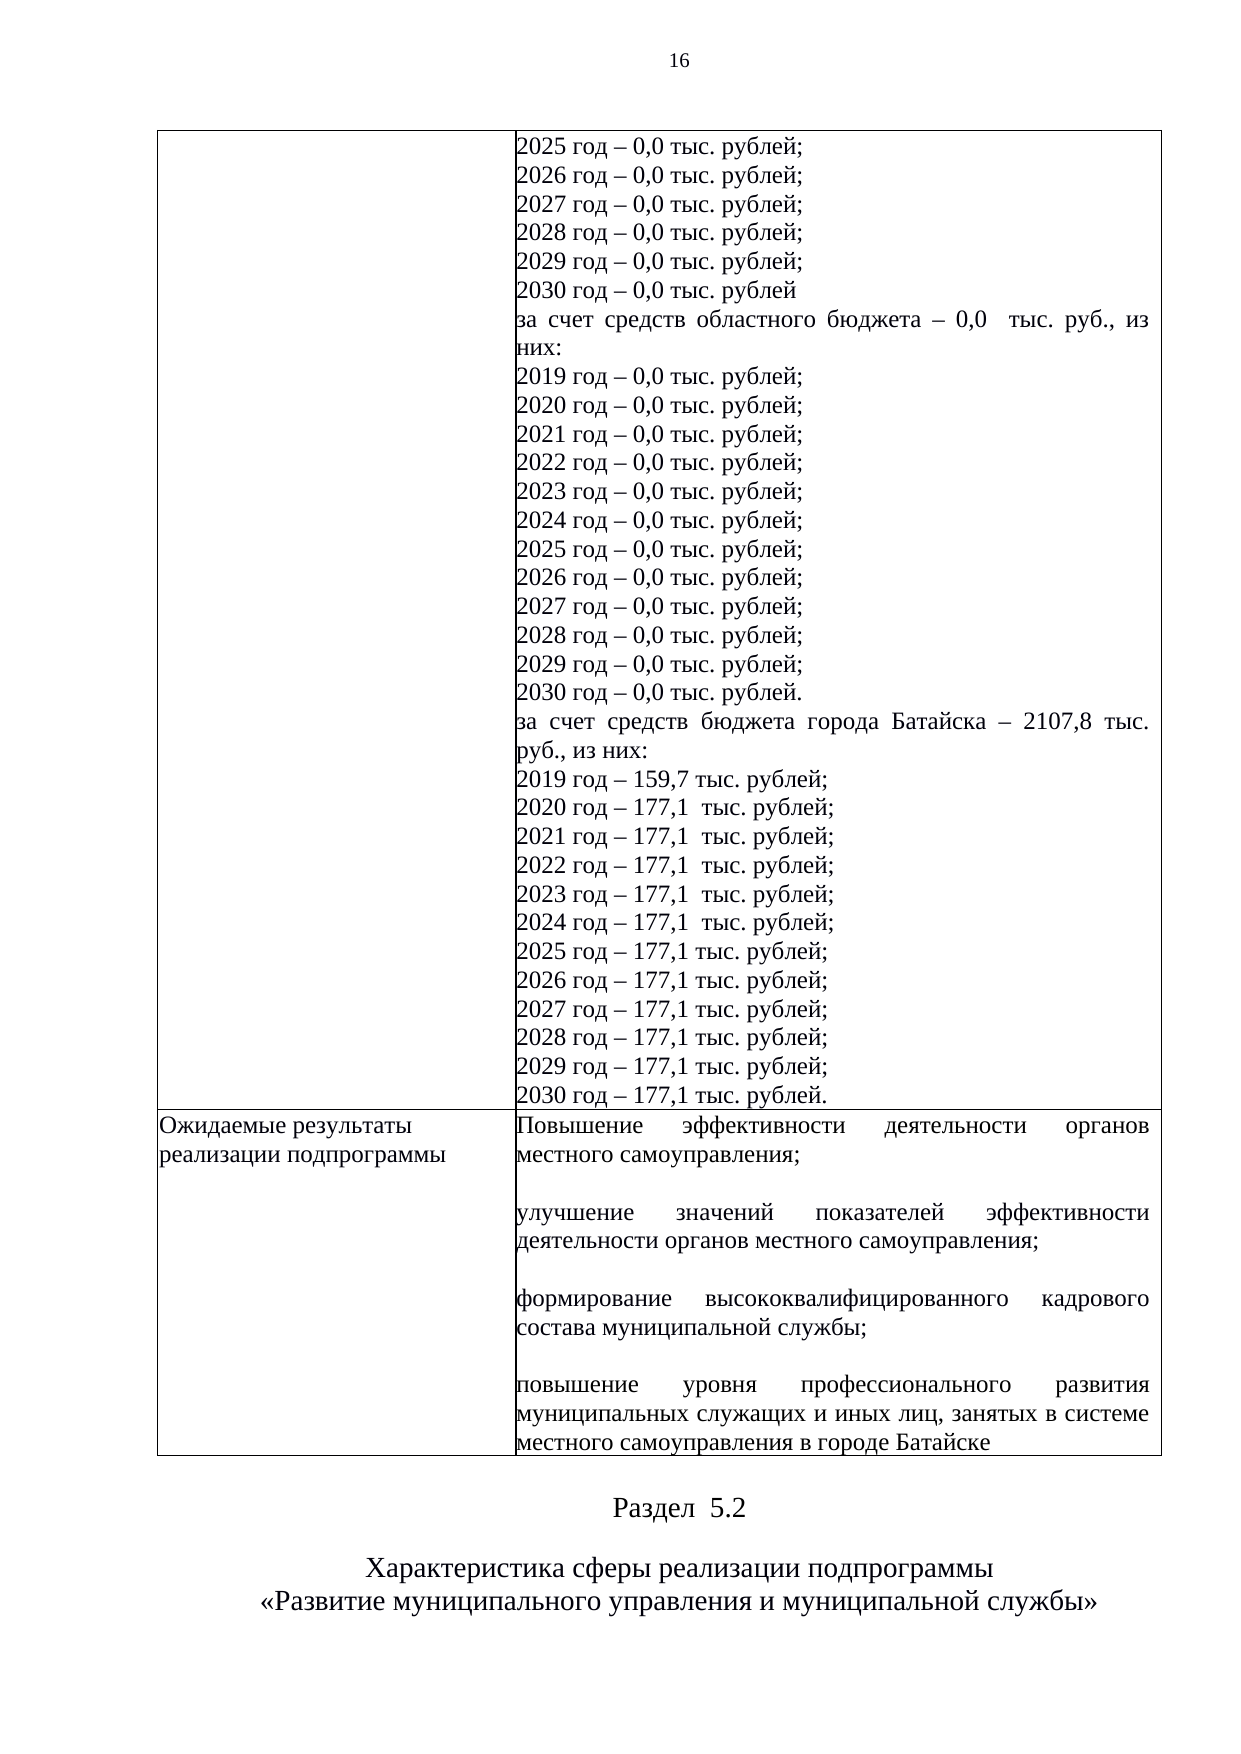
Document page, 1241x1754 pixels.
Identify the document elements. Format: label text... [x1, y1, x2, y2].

text «Развитие муниципального управления и муниципальной службы» [177, 1583, 1181, 1617]
table_cell Ожидаемые результаты реализации подпрограммы [158, 1110, 515, 1455]
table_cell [158, 131, 515, 1109]
text Характеристика сферы реализации подпрограммы [177, 1550, 1181, 1583]
table_cell Повышение эффективности деятельности органов местного самоуправления; улучшение значений показателей эффективности деятельности органов местного самоуправления; формирование высококвалифицированного кадрового состава муниципальной службы; повышение уровня профессионального развития муниципальных служащих и иных лиц, занятых в системе местного самоуправления в городе Батайске [517, 1110, 1161, 1455]
text Раздел 5.2 [177, 1490, 1181, 1523]
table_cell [517, 131, 1161, 1109]
